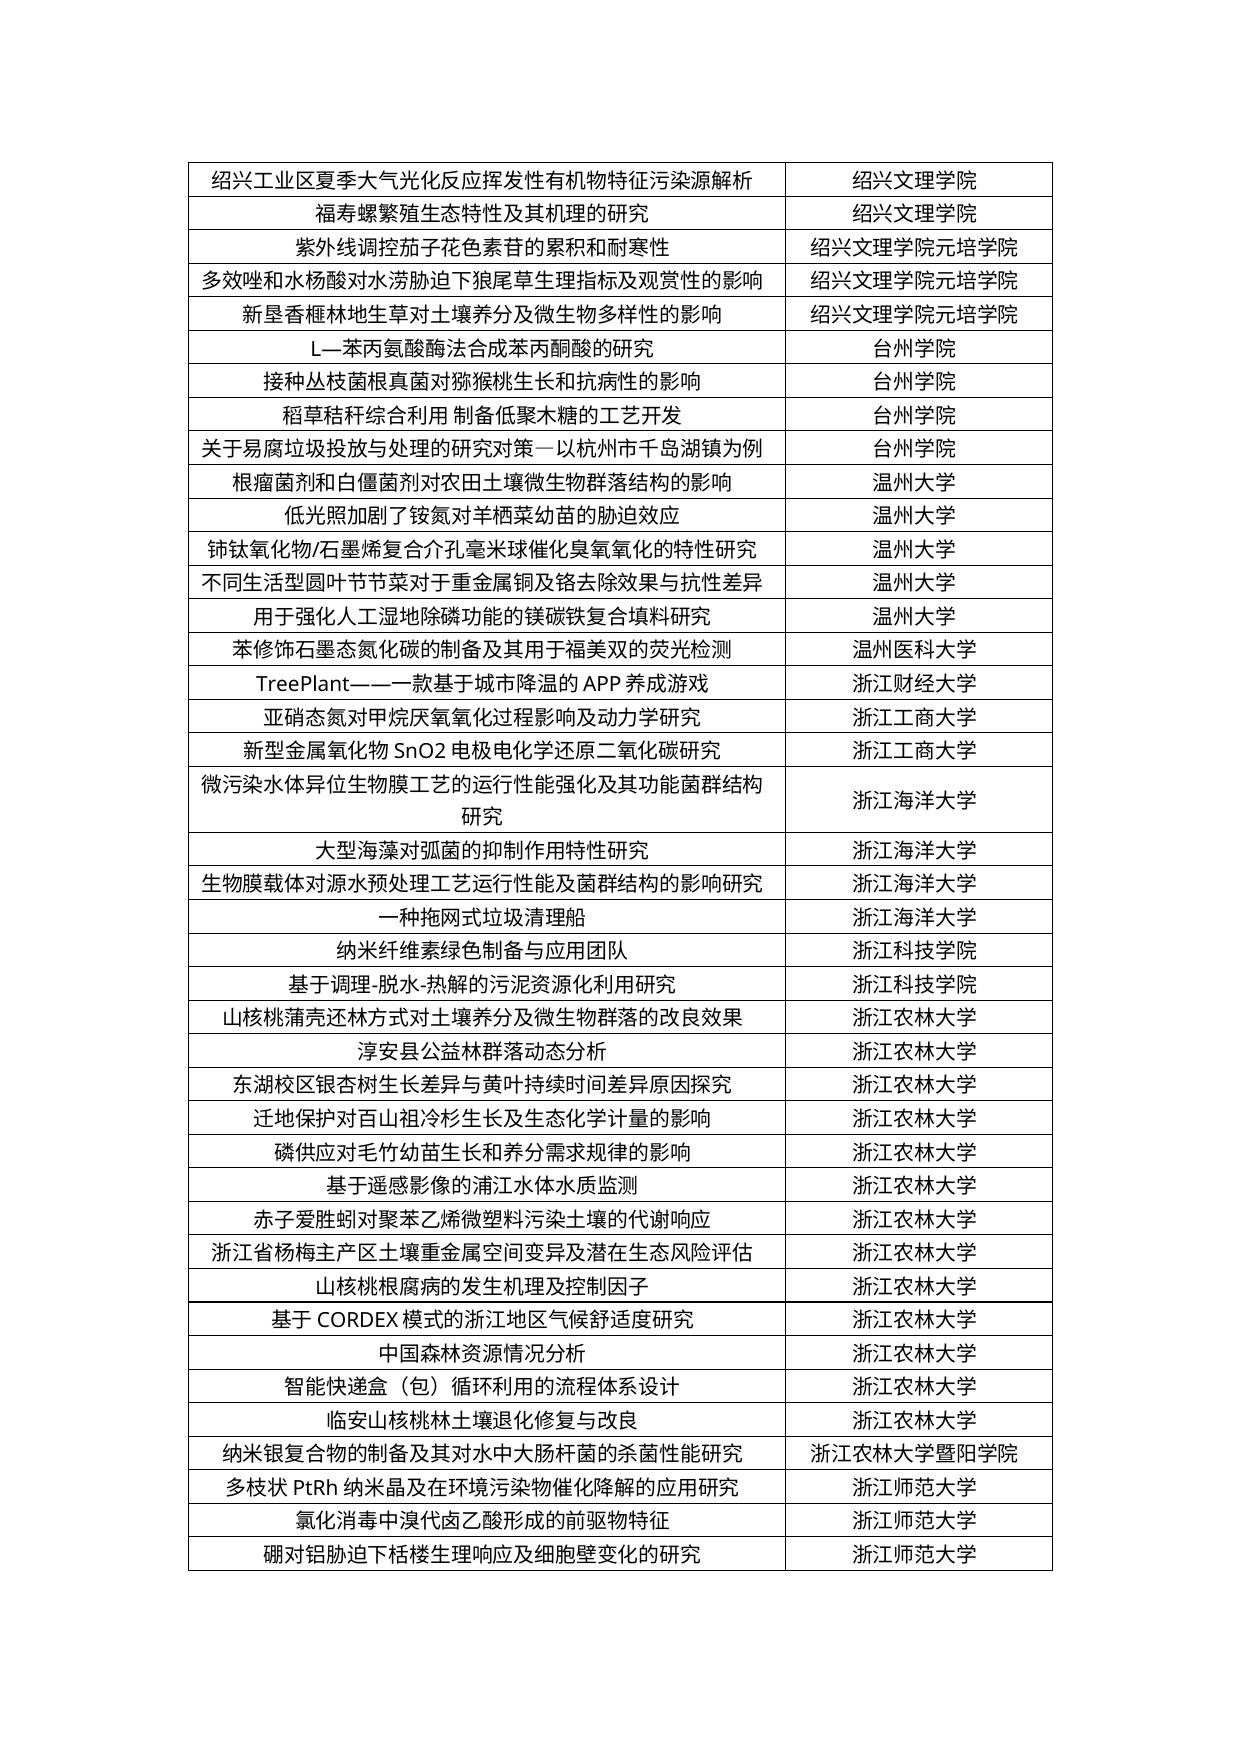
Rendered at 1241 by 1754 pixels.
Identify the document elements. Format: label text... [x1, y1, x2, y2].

table_cell 浙江农林大学 [786, 1269, 1052, 1301]
table_cell 纳米银复合物的制备及其对水中大肠杆菌的杀菌性能研究 [189, 1437, 785, 1469]
table_cell 中国森林资源情况分析 [189, 1336, 785, 1368]
table_cell 温州医科大学 [786, 633, 1052, 665]
table_cell 温州大学 [786, 599, 1052, 632]
table_cell 基于遥感影像的浦江水体水质监测 [189, 1168, 785, 1201]
table_cell 浙江师范大学 [786, 1537, 1052, 1570]
table_cell 浙江农林大学 [786, 1168, 1052, 1201]
table_cell 浙江海洋大学 [786, 833, 1052, 865]
table_cell 绍兴文理学院元培学院 [786, 230, 1052, 263]
table_cell 台州学院 [786, 431, 1052, 464]
table_cell 新垦香榧林地生草对土壤养分及微生物多样性的影响 [189, 297, 785, 330]
table_cell 关于易腐垃圾投放与处理的研究对策—以杭州市千岛湖镇为例 [189, 431, 785, 464]
table_cell 温州大学 [786, 566, 1052, 598]
table_cell 浙江农林大学 [786, 1336, 1052, 1368]
table_cell 温州大学 [786, 465, 1052, 497]
table_cell TreePlant——一款基于城市降温的APP养成游戏 [189, 666, 785, 699]
table_cell 智能快递盒（包）循环利用的流程体系设计 [189, 1370, 785, 1402]
table_cell 铈钛氧化物/石墨烯复合介孔毫米球催化臭氧氧化的特性研究 [189, 532, 785, 564]
table_cell 浙江工商大学 [786, 733, 1052, 766]
table_cell 浙江科技学院 [786, 967, 1052, 999]
table_cell 不同生活型圆叶节节菜对于重金属铜及铬去除效果与抗性差异 [189, 566, 785, 598]
table_cell 浙江工商大学 [786, 700, 1052, 732]
table_cell 生物膜载体对源水预处理工艺运行性能及菌群结构的影响研究 [189, 866, 785, 899]
table_cell 浙江省杨梅主产区土壤重金属空间变异及潜在生态风险评估 [189, 1235, 785, 1268]
table_cell 山核桃蒲壳还林方式对土壤养分及微生物群落的改良效果 [189, 1001, 785, 1033]
table_cell 温州大学 [786, 499, 1052, 531]
table_cell 临安山核桃林土壤退化修复与改良 [189, 1403, 785, 1436]
table_cell 浙江农林大学 [786, 1303, 1052, 1335]
table_cell 微污染水体异位生物膜工艺的运行性能强化及其功能菌群结构研究 [189, 767, 785, 832]
table_cell 东湖校区银杏树生长差异与黄叶持续时间差异原因探究 [189, 1068, 785, 1100]
table_cell 大型海藻对弧菌的抑制作用特性研究 [189, 833, 785, 865]
table_cell 一种拖网式垃圾清理船 [189, 900, 785, 932]
table_cell 浙江农林大学 [786, 1135, 1052, 1167]
table_cell 台州学院 [786, 398, 1052, 430]
table_cell 用于强化人工湿地除磷功能的镁碳铁复合填料研究 [189, 599, 785, 632]
table_cell 多枝状 PtRh 纳米晶及在环境污染物催化降解的应用研究 [189, 1470, 785, 1503]
table_cell 纳米纤维素绿色制备与应用团队 [189, 934, 785, 966]
table_cell 浙江农林大学 [786, 1001, 1052, 1033]
table_cell 低光照加剧了铵氮对羊栖菜幼苗的胁迫效应 [189, 499, 785, 531]
table_cell 磷供应对毛竹幼苗生长和养分需求规律的影响 [189, 1135, 785, 1167]
table_cell 温州大学 [786, 532, 1052, 564]
table_cell 基于调理-脱水-热解的污泥资源化利用研究 [189, 967, 785, 999]
table_cell 浙江农林大学 [786, 1068, 1052, 1100]
table_cell 浙江科技学院 [786, 934, 1052, 966]
table_cell 浙江师范大学 [786, 1470, 1052, 1503]
table_cell 山核桃根腐病的发生机理及控制因子 [189, 1269, 785, 1301]
table_cell 赤子爱胜蚓对聚苯乙烯微塑料污染土壤的代谢响应 [189, 1202, 785, 1234]
table_cell 浙江农林大学 [786, 1101, 1052, 1134]
table_cell 绍兴文理学院元培学院 [786, 264, 1052, 296]
table_cell 接种丛枝菌根真菌对猕猴桃生长和抗病性的影响 [189, 364, 785, 397]
table_cell 台州学院 [786, 364, 1052, 397]
table_cell 绍兴文理学院元培学院 [786, 297, 1052, 330]
table_cell 浙江财经大学 [786, 666, 1052, 699]
table_cell 多效唑和水杨酸对水涝胁迫下狼尾草生理指标及观赏性的影响 [189, 264, 785, 296]
table_cell 绍兴文理学院 [786, 163, 1052, 196]
table_cell 福寿螺繁殖生态特性及其机理的研究 [189, 197, 785, 229]
table_cell 苯修饰石墨态氮化碳的制备及其用于福美双的荧光检测 [189, 633, 785, 665]
table_cell 迁地保护对百山祖冷杉生长及生态化学计量的影响 [189, 1101, 785, 1134]
table_cell 淳安县公益林群落动态分析 [189, 1034, 785, 1067]
table_cell 绍兴文理学院 [786, 197, 1052, 229]
table_cell 浙江海洋大学 [786, 866, 1052, 899]
table_cell 浙江农林大学 [786, 1403, 1052, 1436]
table_cell 浙江海洋大学 [786, 767, 1052, 832]
table_cell 新型金属氧化物SnO2电极电化学还原二氧化碳研究 [189, 733, 785, 766]
table_cell 浙江师范大学 [786, 1504, 1052, 1536]
table_cell 浙江海洋大学 [786, 900, 1052, 932]
table_cell 基于CORDEX模式的浙江地区气候舒适度研究 [189, 1303, 785, 1335]
table_cell 浙江农林大学 [786, 1034, 1052, 1067]
table_cell 绍兴工业区夏季大气光化反应挥发性有机物特征污染源解析 [189, 163, 785, 196]
table_cell 硼对铝胁迫下栝楼生理响应及细胞壁变化的研究 [189, 1537, 785, 1570]
table_cell 根瘤菌剂和白僵菌剂对农田土壤微生物群落结构的影响 [189, 465, 785, 497]
table_cell 浙江农林大学 [786, 1202, 1052, 1234]
table_cell 台州学院 [786, 331, 1052, 363]
table_cell 浙江农林大学暨阳学院 [786, 1437, 1052, 1469]
table_cell 亚硝态氮对甲烷厌氧氧化过程影响及动力学研究 [189, 700, 785, 732]
table_cell 浙江农林大学 [786, 1370, 1052, 1402]
table_cell 氯化消毒中溴代卤乙酸形成的前驱物特征 [189, 1504, 785, 1536]
table_cell 浙江农林大学 [786, 1235, 1052, 1268]
table_cell 稻草秸秆综合利用 制备低聚木糖的工艺开发 [189, 398, 785, 430]
table_cell L—苯丙氨酸酶法合成苯丙酮酸的研究 [189, 331, 785, 363]
table_cell 紫外线调控茄子花色素苷的累积和耐寒性 [189, 230, 785, 263]
